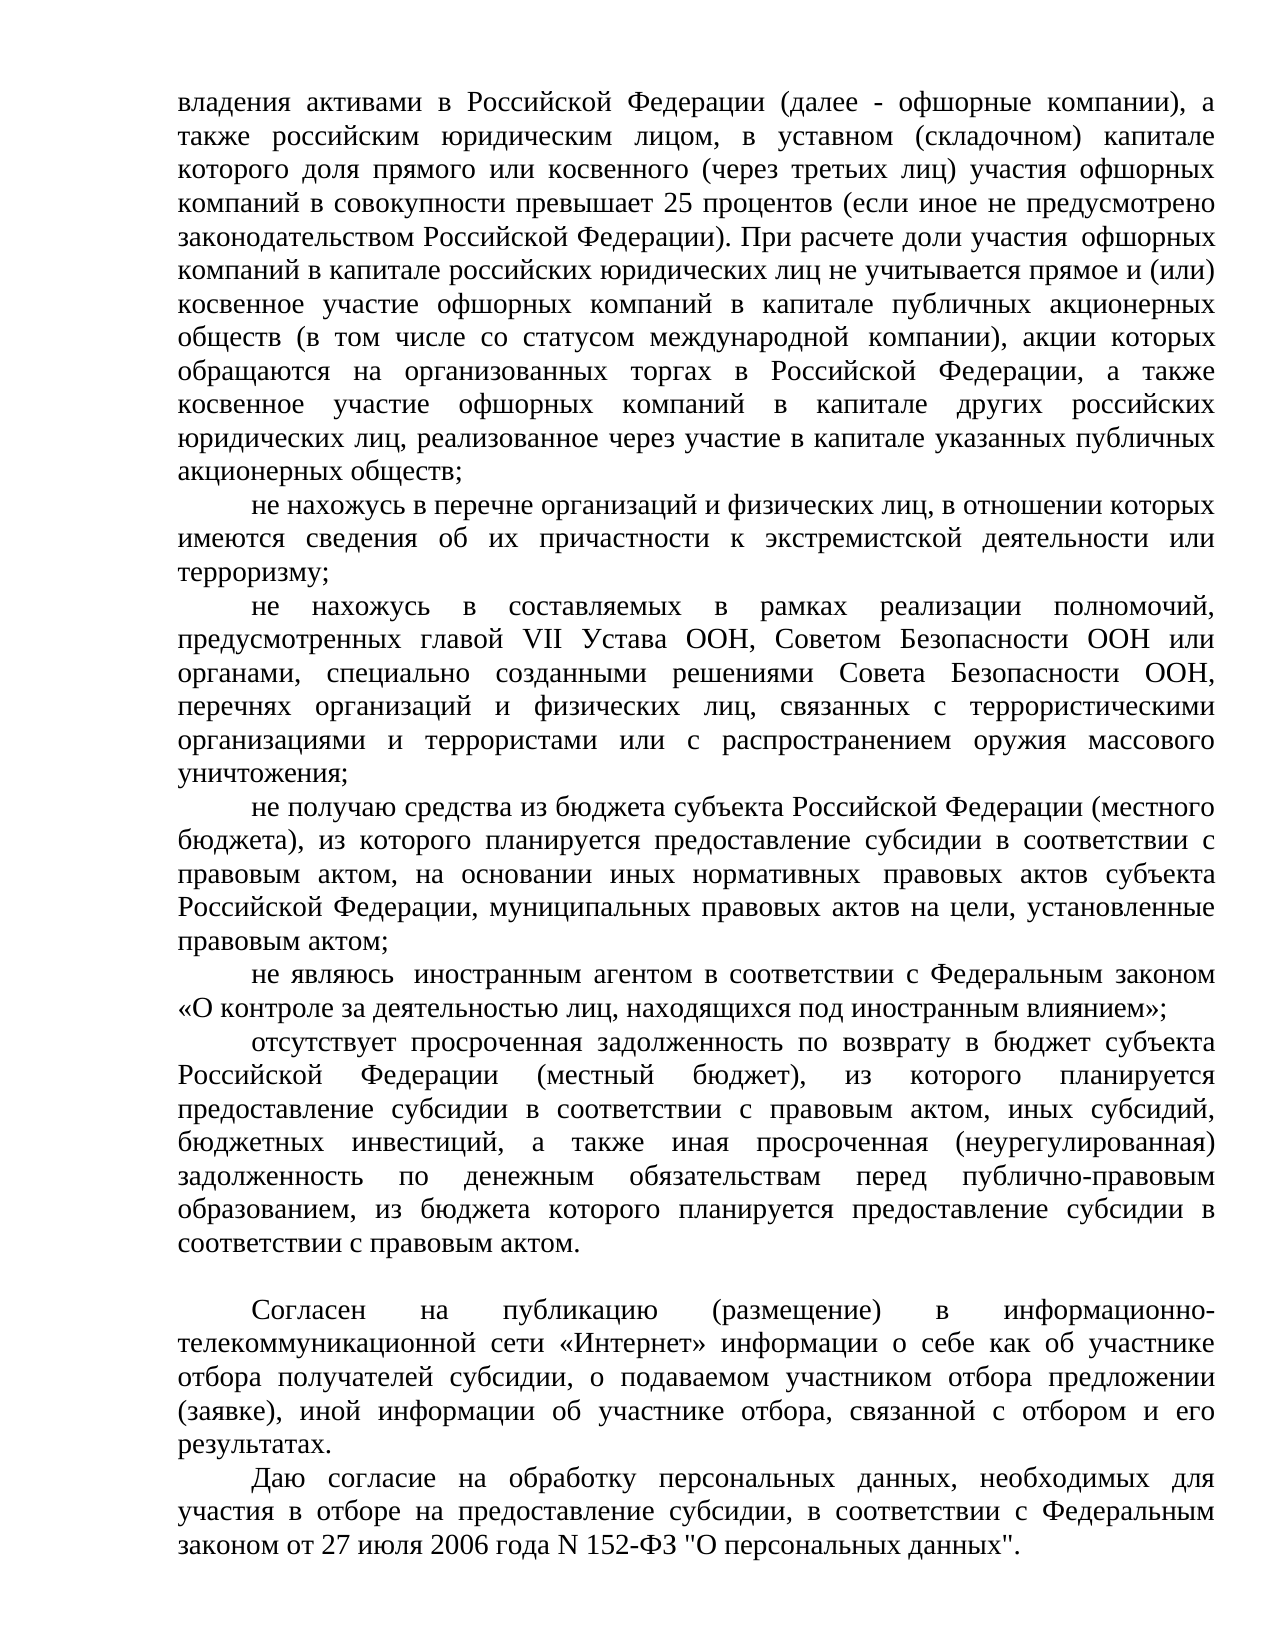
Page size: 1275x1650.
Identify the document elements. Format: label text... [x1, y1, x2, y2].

text не нахожусь в перечне организаций и физических лиц, в отношении которых имеются сведения об их причастности к экстремистской деятельности или терроризму; [177, 487, 1216, 588]
text Согласен на публикацию (размещение) в информационно-телекоммуникационной сети «Интернет» информации о себе как об участнике отбора получателей субсидии, о подаваемом участником отбора предложении (заявке), иной информации об участнике отбора, связанной с отбором и его результатах. [177, 1292, 1216, 1460]
text не нахожусь в составляемых в рамках реализации полномочий, предусмотренных главой VII Устава ООН, Советом Безопасности ООН или органами, специально созданными решениями Совета Безопасности ООН, перечнях организаций и физических лиц, связанных с террористическими организациями и террористами или с распространением оружия массового уничтожения; [177, 588, 1216, 789]
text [177, 84, 1216, 487]
text не получаю средства из бюджета субъекта Российской Федерации (местного бюджета), из которого планируется предоставление субсидии в соответствии с правовым актом, на основании иных нормативных правовых актов субъекта Российской Федерации, муниципальных правовых актов на цели, установленные правовым актом; [177, 789, 1216, 957]
text не являюсь иностранным агентом в соответствии с Федеральным законом «О контроле за деятельностью лиц, находящихся под иностранным влиянием»; [177, 957, 1216, 1024]
text Даю согласие на обработку персональных данных, необходимых для участия в отборе на предоставление субсидии, в соответствии с Федеральным законом от 27 июля 2006 года N 152-ФЗ "О персональных данных". [177, 1460, 1216, 1560]
text отсутствует просроченная задолженность по возврату в бюджет субъекта Российской Федерации (местный бюджет), из которого планируется предоставление субсидии в соответствии с правовым актом, иных субсидий, бюджетных инвестиций, а также иная просроченная (неурегулированная) задолженность по денежным обязательствам перед публично-правовым образованием, из бюджета которого планируется предоставление субсидии в соответствии с правовым актом. [177, 1024, 1216, 1258]
